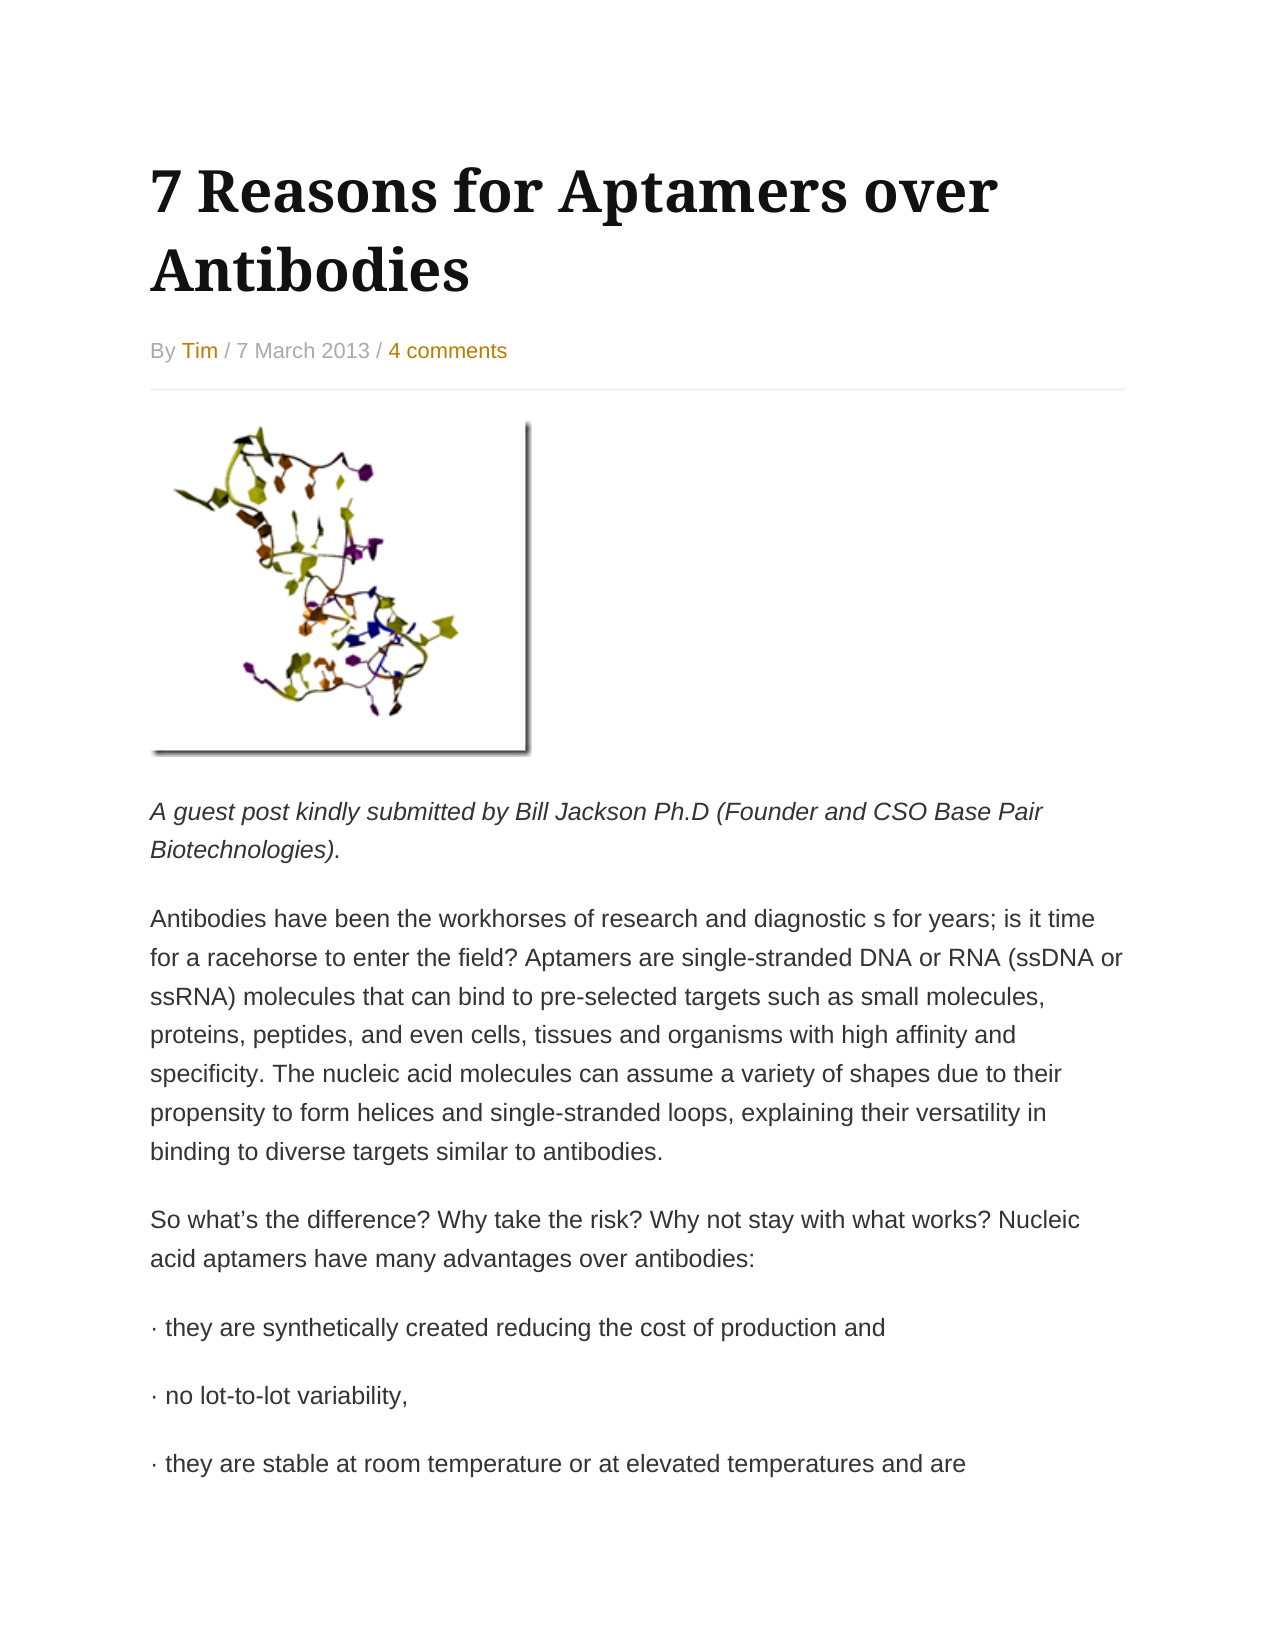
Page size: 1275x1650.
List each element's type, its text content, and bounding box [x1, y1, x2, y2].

text · they are synthetically created reducing the cost of production and [150, 1302, 1125, 1341]
text So what’s the difference? Why take the risk? Why not stay with what works? Nucleic acid aptamers have many advantages over antibodies: [150, 1195, 1125, 1273]
text By Tim / 7 March 2013 / 4 comments [150, 328, 1125, 363]
text · no lot-to-lot variability, [150, 1370, 1125, 1409]
picture [150, 420, 532, 757]
text 7 Reasons for Aptamers over Antibodies [150, 150, 1125, 309]
text · they are stable at room temperature or at elevated temperatures and are [150, 1438, 1125, 1477]
text Antibodies have been the workhorses of research and diagnostic s for years; is it time for a racehorse to enter the field? Aptamers are single-stranded DNA or RNA (ssDNA or ssRNA) molecules that can bind to pre-selected targets such as small molecules, proteins, peptides, and even cells, tissues and organisms with high affinity and specificity. The nucleic acid molecules can assume a variety of shapes due to their propensity to form helices and single-stranded loops, explaining their versatility in binding to diverse targets similar to antibodies. [150, 893, 1125, 1166]
text A guest post kindly submitted by Bill Jackson Ph.D (Founder and CSO Base Pair Biotechnologies). [150, 786, 1125, 864]
